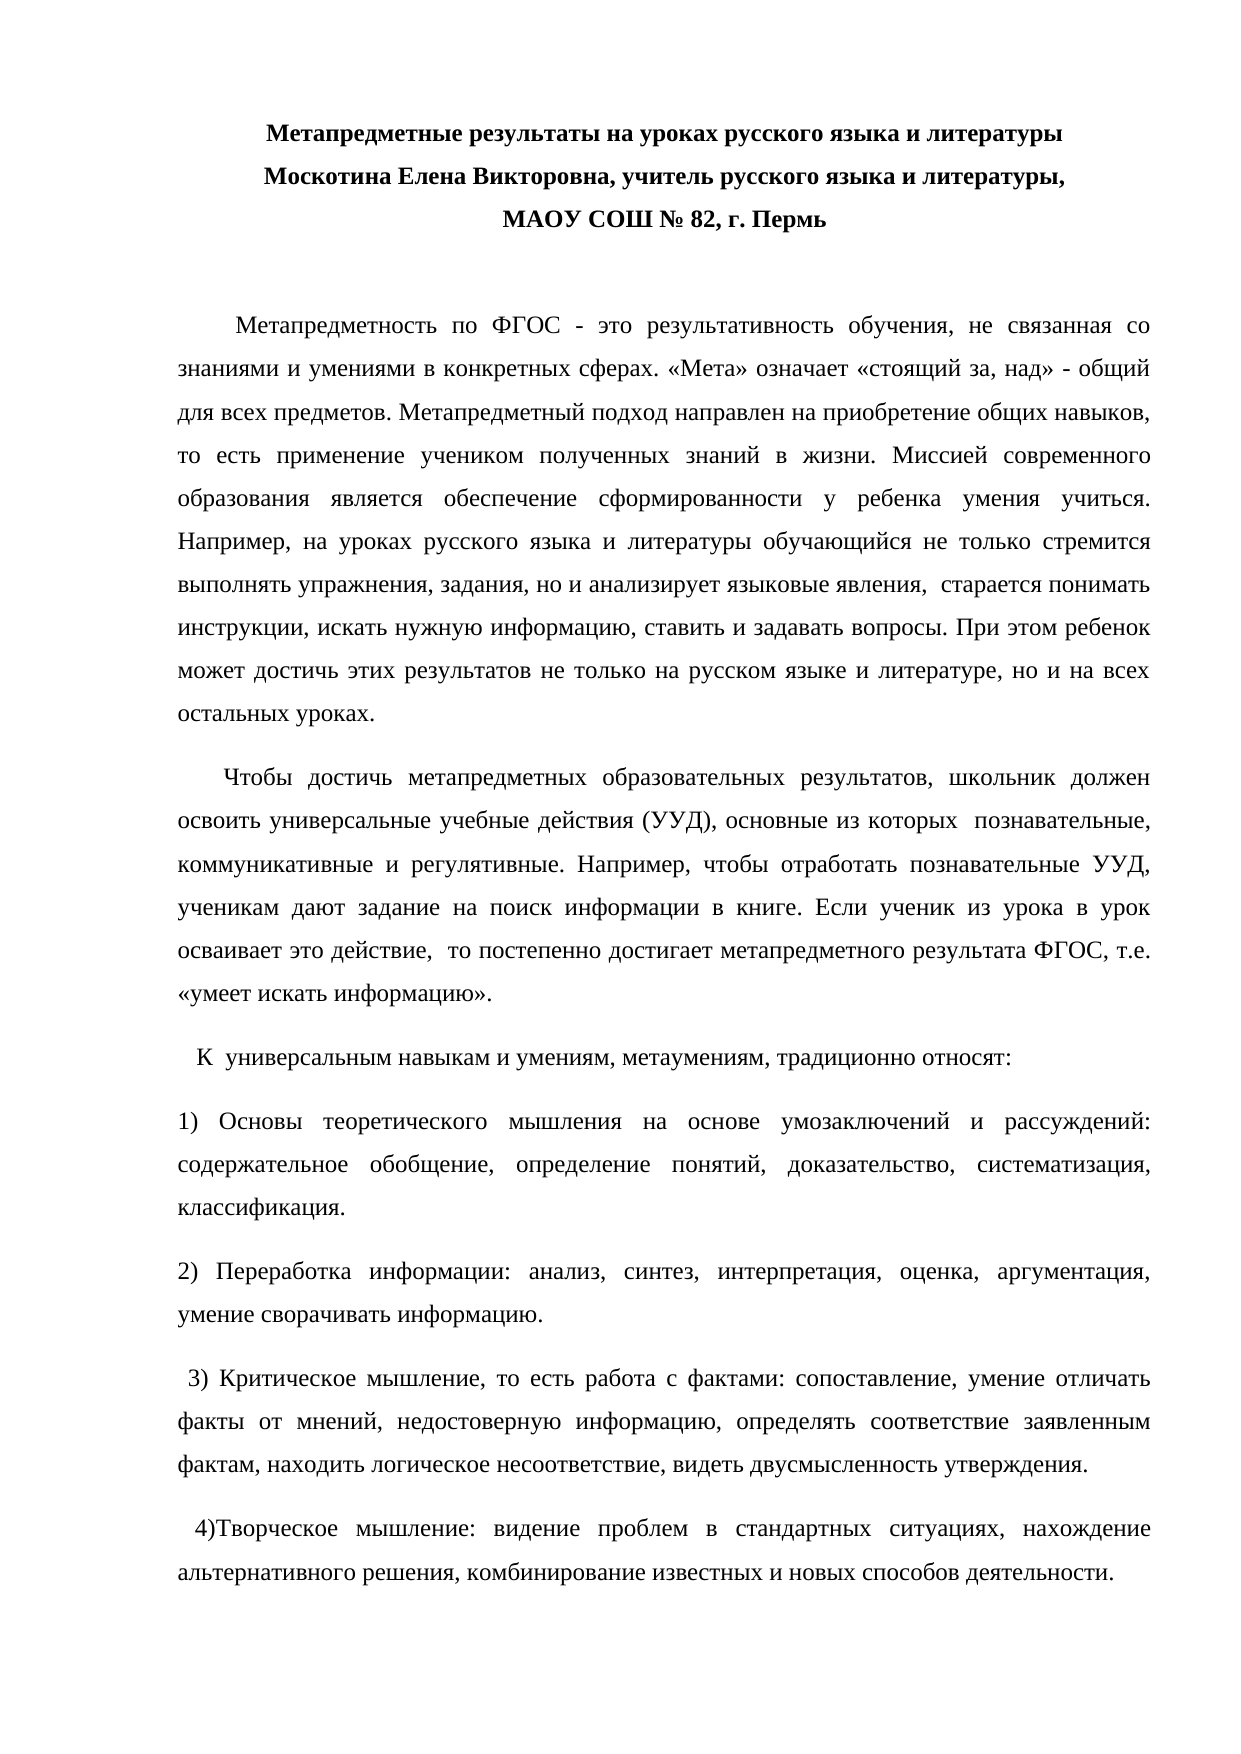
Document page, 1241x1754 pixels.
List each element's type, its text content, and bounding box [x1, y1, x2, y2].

text 3) Критическое мышление, то есть работа с фактами: сопоставление, умение отличать факты от мнений, недостоверную информацию, определять соответствие заявленным фактам, находить логическое несоответствие, видеть двусмысленность утверждения. [177, 1363, 1152, 1478]
text 1) Основы теоретического мышления на основе умозаключений и рассуждений: содержательное обобщение, определение понятий, доказательство, систематизация, классификация. [177, 1106, 1152, 1221]
text 4)Творческое мышление: видение проблем в стандартных ситуациях, нахождение альтернативного решения, комбинирование известных и новых способов деятельности. [177, 1513, 1152, 1585]
text Метапредметность по ФГОС - это результативность обучения, не связанная со знаниями и умениями в конкретных сферах. «Мета» означает «стоящий за, над» - общий для всех предметов. Метапредметный подход направлен на приобретение общих навыков, то есть применение учеником полученных знаний в жизни. Миссией современного образования является обеспечение сформированности у ребенка умения учиться. Например, на уроках русского языка и литературы обучающийся не только стремится выполнять упражнения, задания, но и анализирует языковые явления, старается понимать инструкции, искать нужную информацию, ставить и задавать вопросы. При этом ребенок может достичь этих результатов не только на русском языке и литературе, но и на всех остальных уроках. [177, 310, 1152, 727]
text Москотина Елена Викторовна, учитель русского языка и литературы, [177, 161, 1152, 190]
text Чтобы достичь метапредметных образовательных результатов, школьник должен освоить универсальные учебные действия (УУД), основные из которых познавательные, коммуникативные и регулятивные. Например, чтобы отработать познавательные УУД, ученикам дают задание на поиск информации в книге. Если ученик из урока в урок осваивает это действие, то постепенно достигает метапредметного результата ФГОС, т.е. «умеет искать информацию». [177, 762, 1152, 1007]
text К универсальным навыкам и умениям, метаумениям, традиционно относят: [177, 1042, 1152, 1071]
text 2) Переработка информации: анализ, синтез, интерпретация, оценка, аргументация, умение сворачивать информацию. [177, 1256, 1152, 1328]
text Метапредметные результаты на уроках русского языка и литературы [177, 118, 1152, 147]
text МАОУ СОШ № 82, г. Пермь [177, 204, 1152, 233]
